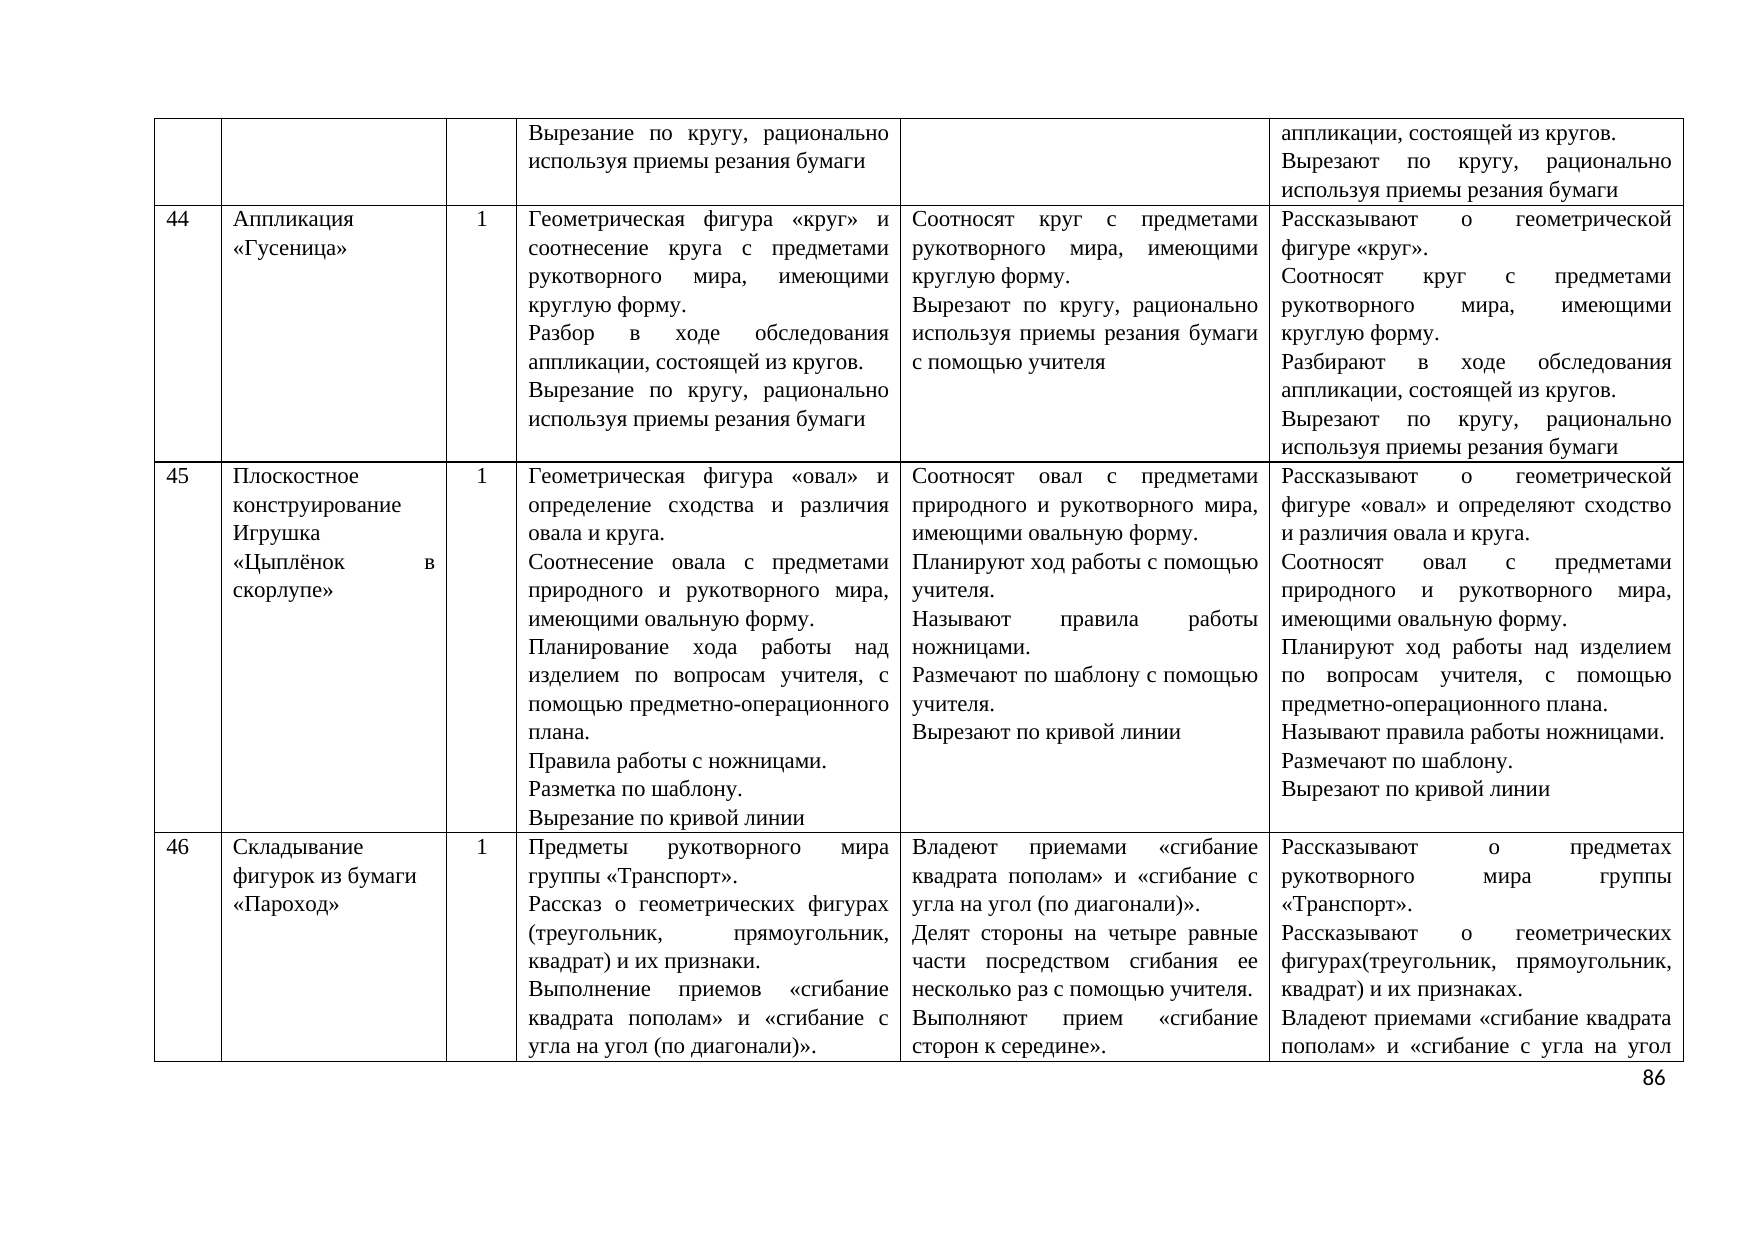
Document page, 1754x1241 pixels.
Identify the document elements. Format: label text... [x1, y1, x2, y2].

table_cell 1 [447, 463, 516, 832]
table_cell 1 [447, 206, 516, 461]
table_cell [222, 119, 446, 204]
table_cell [222, 833, 446, 1061]
table_cell 45 [155, 463, 221, 832]
table_cell 44 [155, 206, 221, 461]
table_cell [517, 119, 900, 204]
table_cell Геометрическая фигура «овал» и определение сходства и различия овала и круга. Соотнесение овала с предметами природного и рукотворного мира, имеющими овальную форму. Планирование хода работы над изделием по вопросам учителя, с помощью предметно-операционного плана. Правила работы с ножницами. Разметка по шаблону. Вырезание по кривой линии [517, 463, 900, 832]
table_cell Соотносят овал с предметами природного и рукотворного мира, имеющими овальную форму. Планируют ход работы с помощью учителя. Называют правила работы ножницами. Размечают по шаблону с помощью учителя. Вырезают по кривой линии [901, 463, 1269, 832]
table_cell 1 [447, 119, 516, 204]
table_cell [901, 119, 1269, 204]
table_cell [1270, 119, 1683, 204]
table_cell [1270, 833, 1683, 1061]
table_cell 1 [447, 833, 516, 1061]
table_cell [517, 833, 900, 1061]
table_cell Плоскостное конструирование Игрушка «Цыплёнок в скорлупе» [222, 463, 446, 832]
table_cell 43 [155, 119, 221, 204]
table_cell Аппликация «Гусеница» [222, 206, 446, 461]
table_cell Рассказывают о геометрической фигуре «овал» и определяют сходство и различия овала и круга. Соотносят овал с предметами природного и рукотворного мира, имеющими овальную форму. Планируют ход работы над изделием по вопросам учителя, с помощью предметно-операционного плана. Называют правила работы ножницами. Размечают по шаблону. Вырезают по кривой линии [1270, 463, 1683, 832]
table_cell 46 [155, 833, 221, 1061]
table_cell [901, 833, 1269, 1061]
